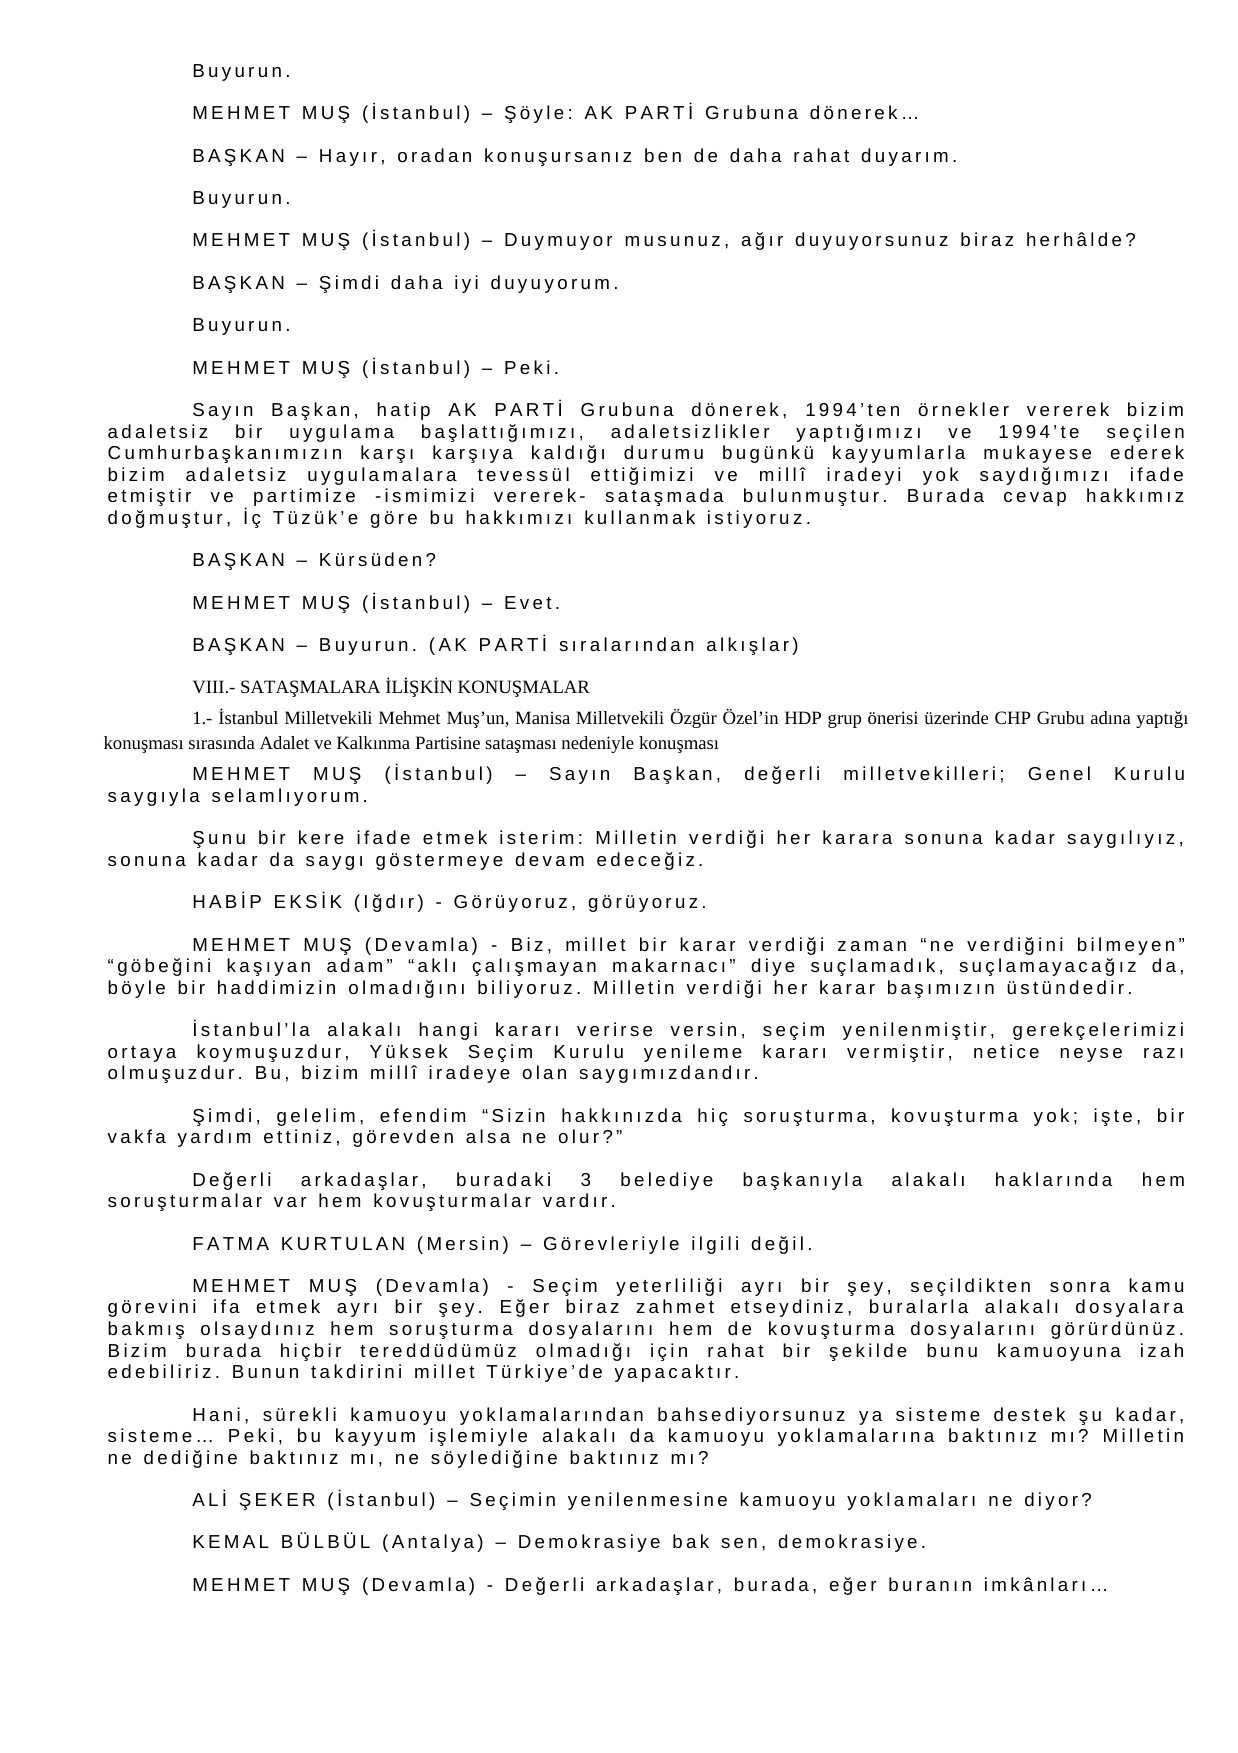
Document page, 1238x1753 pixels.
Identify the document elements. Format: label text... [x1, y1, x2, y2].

text KEMAL BÜLBÜL (Antalya) – Demokrasiye bak sen, demokrasiye. [107, 1531, 1186, 1553]
text Buyurun. [107, 60, 1186, 81]
text BAŞKAN – Şimdi daha iyi duyuyorum. [107, 272, 1186, 293]
text BAŞKAN – Hayır, oradan konuşursanız ben de daha rahat duyarım. [107, 144, 1186, 166]
text MEHMET MUŞ (İstanbul) – Sayın Başkan, değerli milletvekilleri; Genel Kurulu saygıyla selamlıyorum. [107, 763, 1186, 806]
text Hani, sürekli kamuoyu yoklamalarından bahsediyorsunuz ya sisteme destek şu kadar, sisteme… Peki, bu kayyum işlemiyle alakalı da kamuoyu yoklamalarına baktınız mı? Milletin ne dediğine baktınız mı, ne söylediğine baktınız mı? [107, 1403, 1186, 1468]
text Değerli arkadaşlar, buradaki 3 belediye başkanıyla alakalı haklarında hem soruşturmalar var hem kovuşturmalar vardır. [107, 1168, 1186, 1212]
text HABİP EKSİK (Iğdır) - Görüyoruz, görüyoruz. [107, 891, 1186, 913]
text Buyurun. [107, 314, 1186, 336]
text FATMA KURTULAN (Mersin) – Görevleriyle ilgili değil. [107, 1232, 1186, 1254]
text MEHMET MUŞ (Devamla) - Biz, millet bir karar verdiği zaman “ne verdiğini bilmeyen” “göbeğini kaşıyan adam” “aklı çalışmayan makarnacı” diye suçlamadık, suçlamayacağız da, böyle bir haddimizin olmadığını biliyoruz. Milletin verdiği her karar başımızın üstündedir. [107, 933, 1186, 998]
text MEHMET MUŞ (İstanbul) – Duymuyor musunuz, ağır duyuyorsunuz biraz herhâlde? [107, 229, 1186, 251]
text Şunu bir kere ifade etmek isterim: Milletin verdiği her karara sonuna kadar saygılıyız, sonuna kadar da saygı göstermeye devam edeceğiz. [107, 827, 1186, 870]
text MEHMET MUŞ (İstanbul) – Evet. [107, 591, 1186, 613]
text MEHMET MUŞ (İstanbul) – Şöyle: AK PARTİ Grubuna dönerek… [107, 102, 1186, 124]
text 1.- İstanbul Milletvekili Mehmet Muş’un, Manisa Milletvekili Özgür Özel’in HDP grup önerisi üzerinde CHP Grubu adına yaptığı konuşması sırasında Adalet ve Kalkınma Partisine sataşması nedeniyle konuşması [103, 707, 1190, 754]
text MEHMET MUŞ (İstanbul) – Peki. [107, 356, 1186, 378]
text ALİ ŞEKER (İstanbul) – Seçimin yenilenmesine kamuoyu yoklamaları ne diyor? [107, 1489, 1186, 1511]
text MEHMET MUŞ (Devamla) - Değerli arkadaşlar, burada, eğer buranın imkânları… [107, 1574, 1186, 1595]
text Şimdi, gelelim, efendim “Sizin hakkınızda hiç soruşturma, kovuşturma yok; işte, bir vakfa yardım ettiniz, görevden alsa ne olur?” [107, 1104, 1186, 1148]
text MEHMET MUŞ (Devamla) - Seçim yeterliliği ayrı bir şey, seçildikten sonra kamu görevini ifa etmek ayrı bir şey. Eğer biraz zahmet etseydiniz, buralarla alakalı dosyalara bakmış olsaydınız hem soruşturma dosyalarını hem de kovuşturma dosyalarını görürdünüz. Bizim burada hiçbir tereddüdümüz olmadığı için rahat bir şekilde bunu kamuoyuna izah edebiliriz. Bunun takdirini millet Türkiye’de yapacaktır. [107, 1275, 1186, 1383]
text VIII.- SATAŞMALARA İLİŞKİN KONUŞMALAR [103, 676, 1190, 698]
text BAŞKAN – Kürsüden? [107, 549, 1186, 571]
text BAŞKAN – Buyurun. (AK PARTİ sıralarından alkışlar) [107, 634, 1186, 655]
text Sayın Başkan, hatip AK PARTİ Grubuna dönerek, 1994’ten örnekler vererek bizim adaletsiz bir uygulama başlattığımızı, adaletsizlikler yaptığımızı ve 1994’te seçilen Cumhurbaşkanımızın karşı karşıya kaldığı durumu bugünkü kayyumlarla mukayese ederek bizim adaletsiz uygulamalara tevessül ettiğimizi ve millî iradeyi yok saydığımızı ifade etmiştir ve partimize -ismimizi vererek- sataşmada bulunmuştur. Burada cevap hakkımız doğmuştur, İç Tüzük’e göre bu hakkımızı kullanmak istiyoruz. [107, 399, 1186, 528]
text Buyurun. [107, 187, 1186, 208]
text İstanbul’la alakalı hangi kararı verirse versin, seçim yenilenmiştir, gerekçelerimizi ortaya koymuşuzdur, Yüksek Seçim Kurulu yenileme kararı vermiştir, netice neyse razı olmuşuzdur. Bu, bizim millî iradeye olan saygımızdandır. [107, 1019, 1186, 1084]
